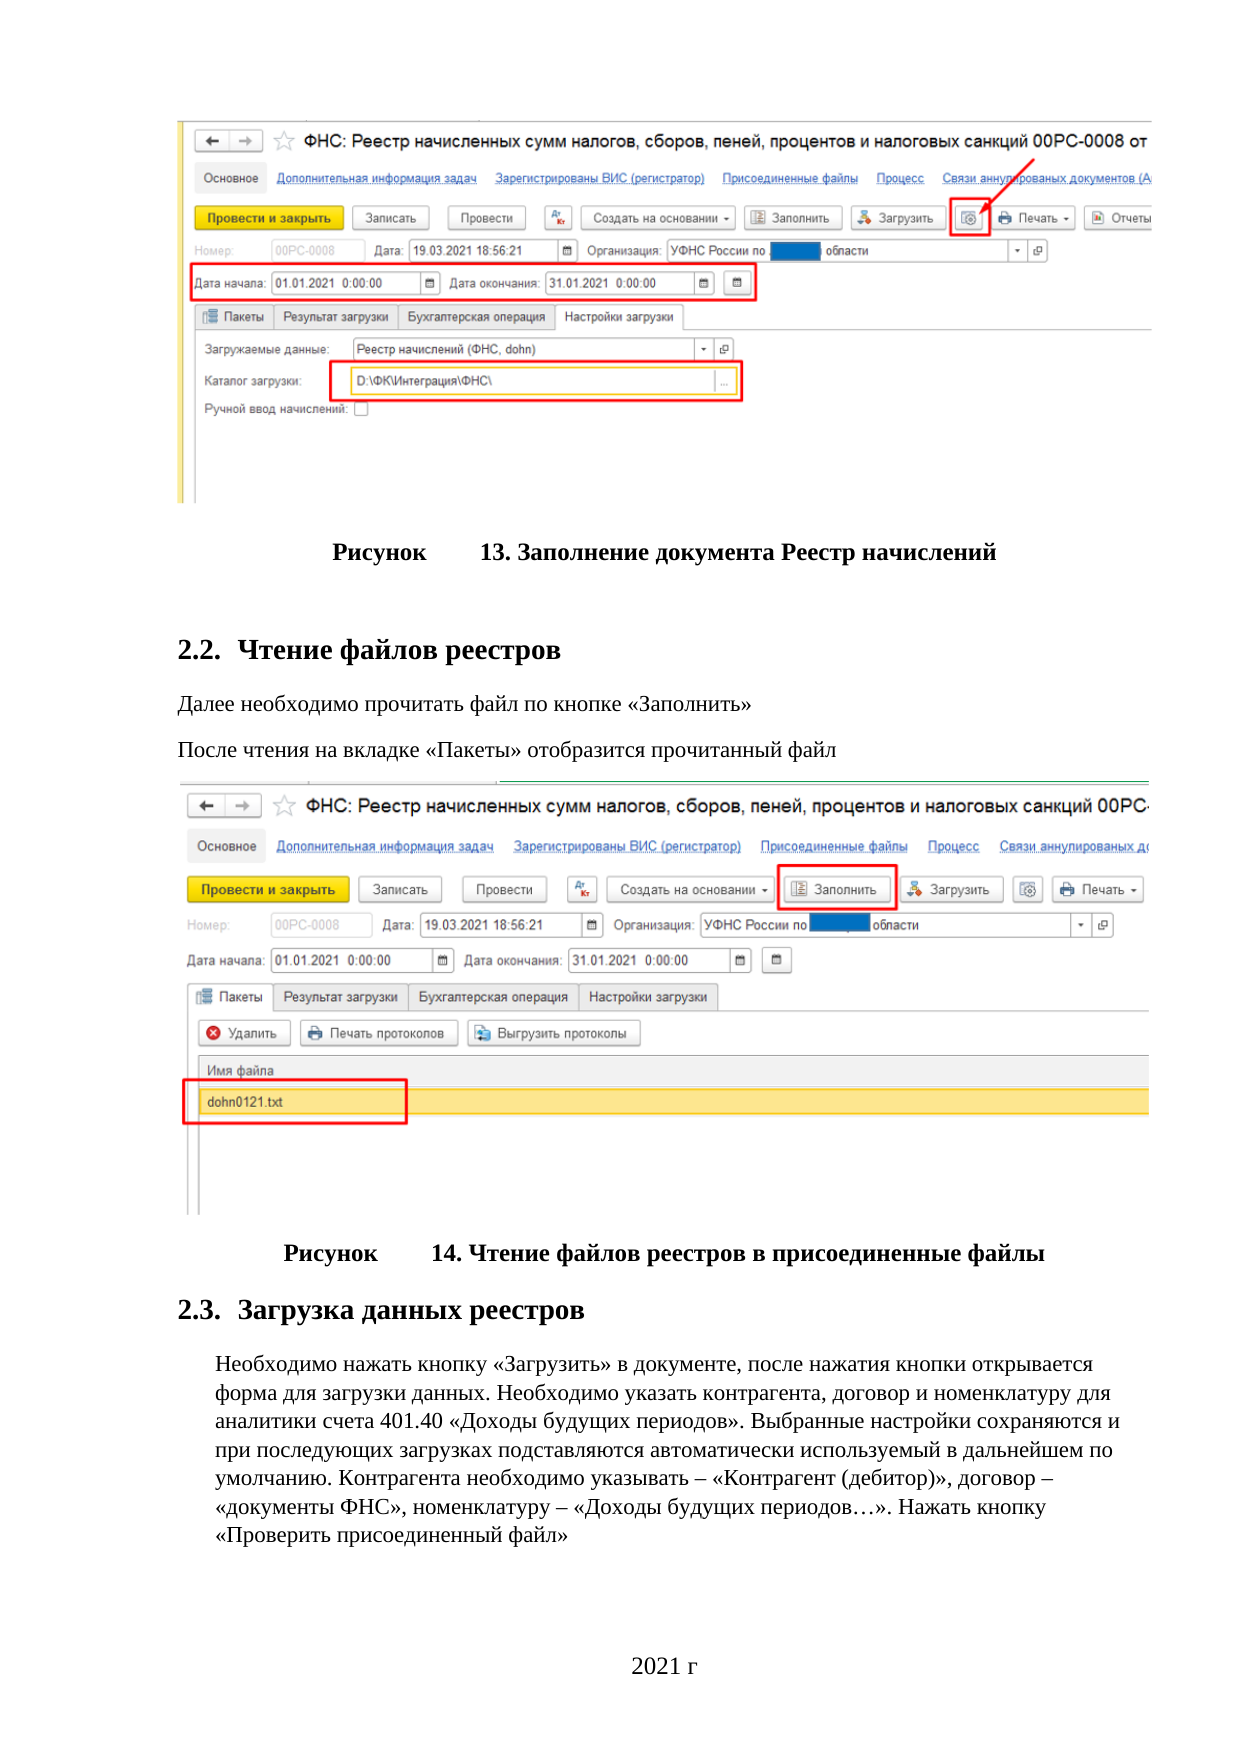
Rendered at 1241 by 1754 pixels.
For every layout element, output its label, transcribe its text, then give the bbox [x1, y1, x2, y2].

text 14. Чтение файлов реестров в присоединенные файлы [177, 1238, 1152, 1267]
text 13. Заполнение документа Реестр начислений [177, 537, 1152, 566]
subtitle Чтение файлов реестров [177, 632, 1152, 666]
text После чтения на вкладке «Пакеты» отобразится прочитанный файл [177, 736, 1152, 762]
subtitle Загрузка данных реестров [177, 1292, 1152, 1326]
picture [177, 118, 1152, 519]
text Далее необходимо прочитать файл по кнопке «Заполнить» [177, 691, 1152, 717]
picture [177, 780, 1152, 1220]
text Необходимо нажать кнопку «Загрузить» в документе, после нажатия кнопки открывается форма для загрузки данных. Необходимо указать контрагента, договор и номенклатуру для аналитики счета 401.40 «Доходы будущих периодов». Выбранные настройки сохраняются и при последующих загрузках подставляются автоматически используемый в дальнейшем по умолчанию. Контрагента необходимо указывать – «Контрагент (дебитор)», договор – «документы ФНС», номенклатуру – «Доходы будущих периодов…». Нажать кнопку «Проверить присоединенный файл» [215, 1351, 1152, 1547]
